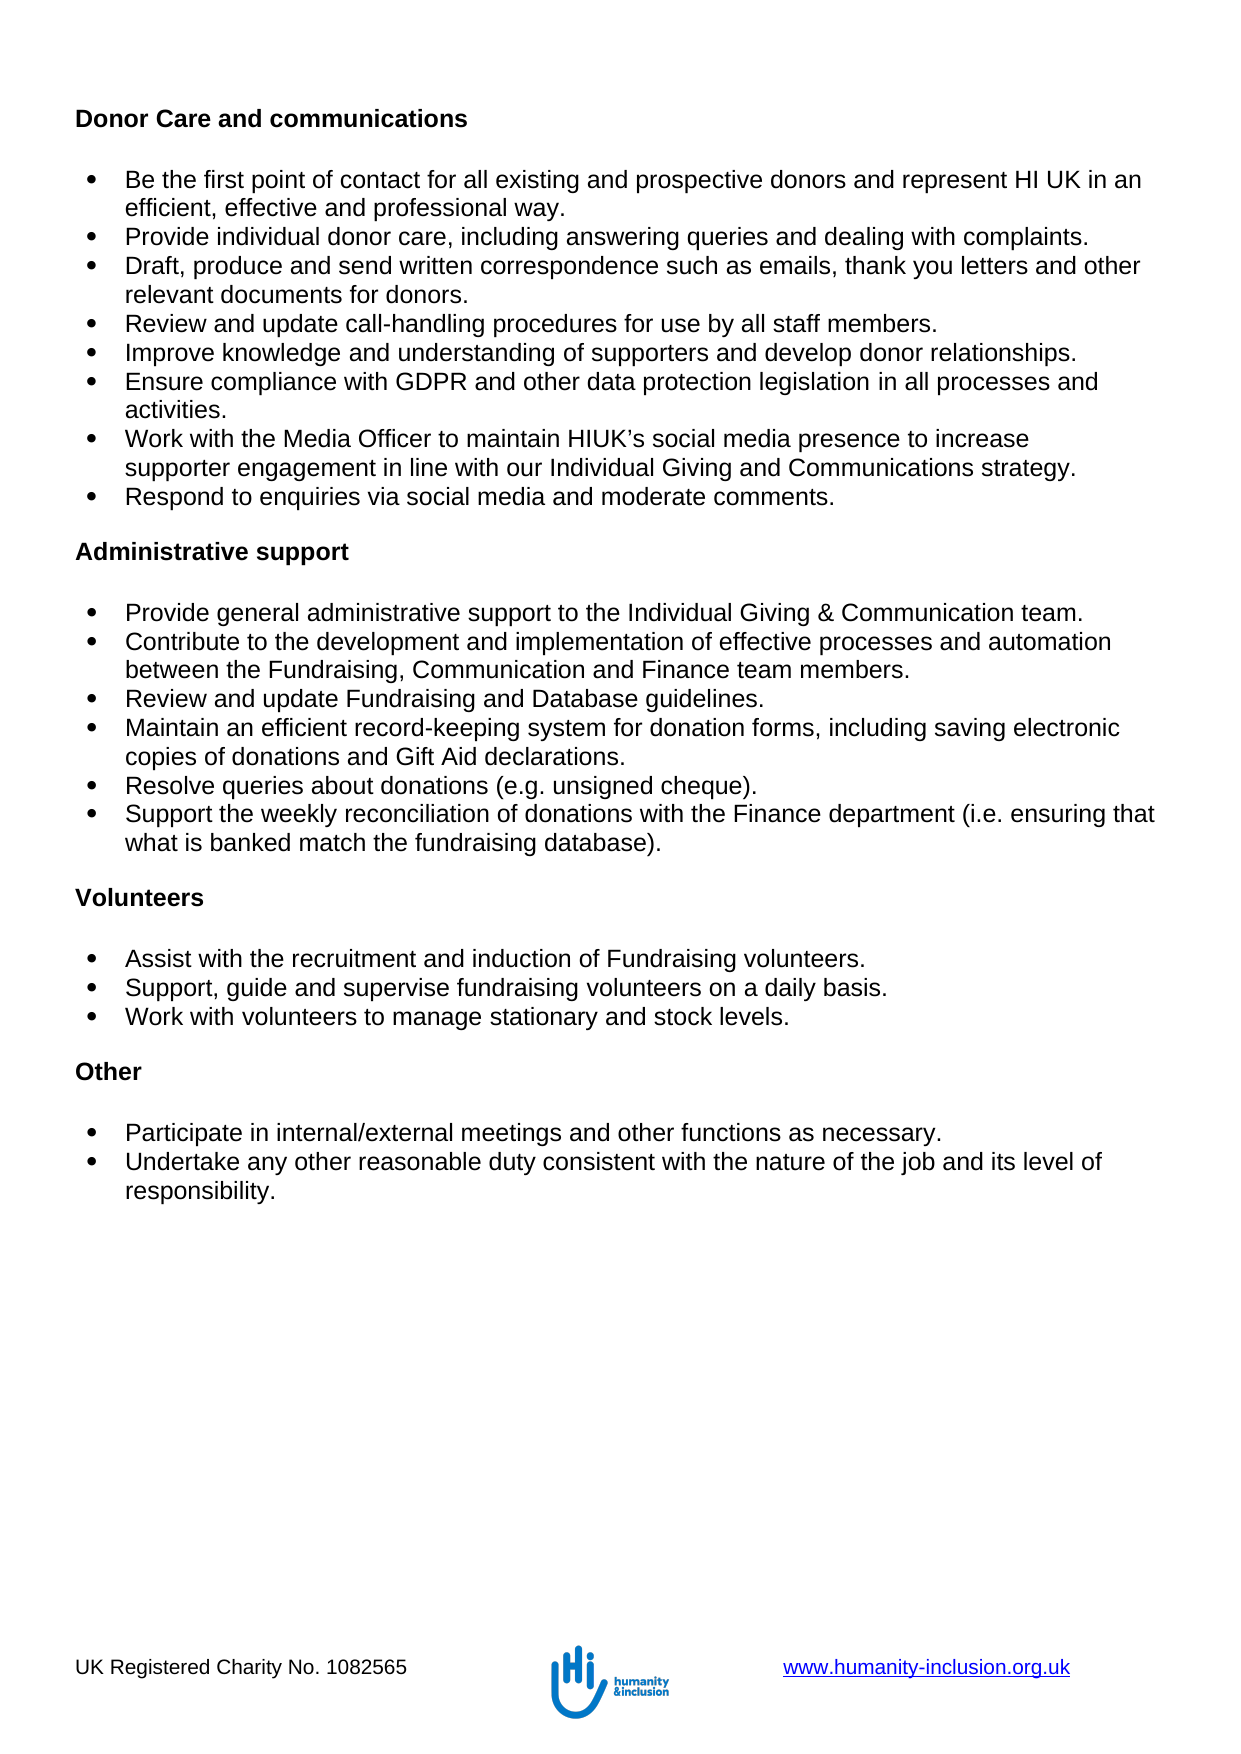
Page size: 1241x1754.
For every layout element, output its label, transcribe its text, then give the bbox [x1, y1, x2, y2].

text Donor Care and communications [75, 104, 1160, 132]
list Review and update call-handling procedures for use by all staff members. [87, 309, 1165, 337]
picture [541, 1635, 679, 1729]
text Other [75, 1057, 1160, 1086]
text Administrative support [75, 537, 1160, 566]
list Ensure compliance with GDPR and other data protection legislation in all processes and activities. [87, 366, 1165, 424]
text Volunteers [75, 883, 1160, 912]
list Be the first point of contact for all existing and prospective donors and represent HI UK in an efficient, effective and professional way. [87, 164, 1165, 222]
list Provide individual donor care, including answering queries and dealing with complaints. [87, 222, 1165, 251]
list Participate in internal/external meetings and other functions as necessary. [87, 1118, 1165, 1147]
list Support, guide and supervise fundraising volunteers on a daily basis. [87, 973, 1165, 1002]
list Work with volunteers to manage stationary and stock levels. [87, 1002, 1165, 1031]
list Review and update Fundraising and Database guidelines. [87, 684, 1165, 713]
list Respond to enquiries via social media and moderate comments. [87, 482, 1110, 511]
list Contribute to the development and implementation of effective processes and automation between the Fundraising, Communication and Finance team members. [87, 627, 1165, 684]
list Work with the Media Officer to maintain HIUK’s social media presence to increase supporter engagement in line with our Individual Giving and Communications strategy. [87, 424, 1110, 482]
list Draft, produce and send written correspondence such as emails, thank you letters and other relevant documents for donors. [87, 251, 1165, 309]
list Support the weekly reconciliation of donations with the Finance department (i.e. ensuring that what is banked match the fundraising database). [87, 799, 1165, 857]
list Assist with the recruitment and induction of Fundraising volunteers. [87, 944, 1165, 973]
list Maintain an efficient record-keeping system for donation forms, including saving electronic copies of donations and Gift Aid declarations. [87, 713, 1165, 771]
list Resolve queries about donations (e.g. unsigned cheque). [87, 771, 1165, 799]
list Provide general administrative support to the Individual Giving & Communication team. [87, 598, 1165, 627]
list Improve knowledge and understanding of supporters and develop donor relationships. [87, 337, 1165, 366]
list Undertake any other reasonable duty consistent with the nature of the job and its level of responsibility. [87, 1147, 1165, 1204]
